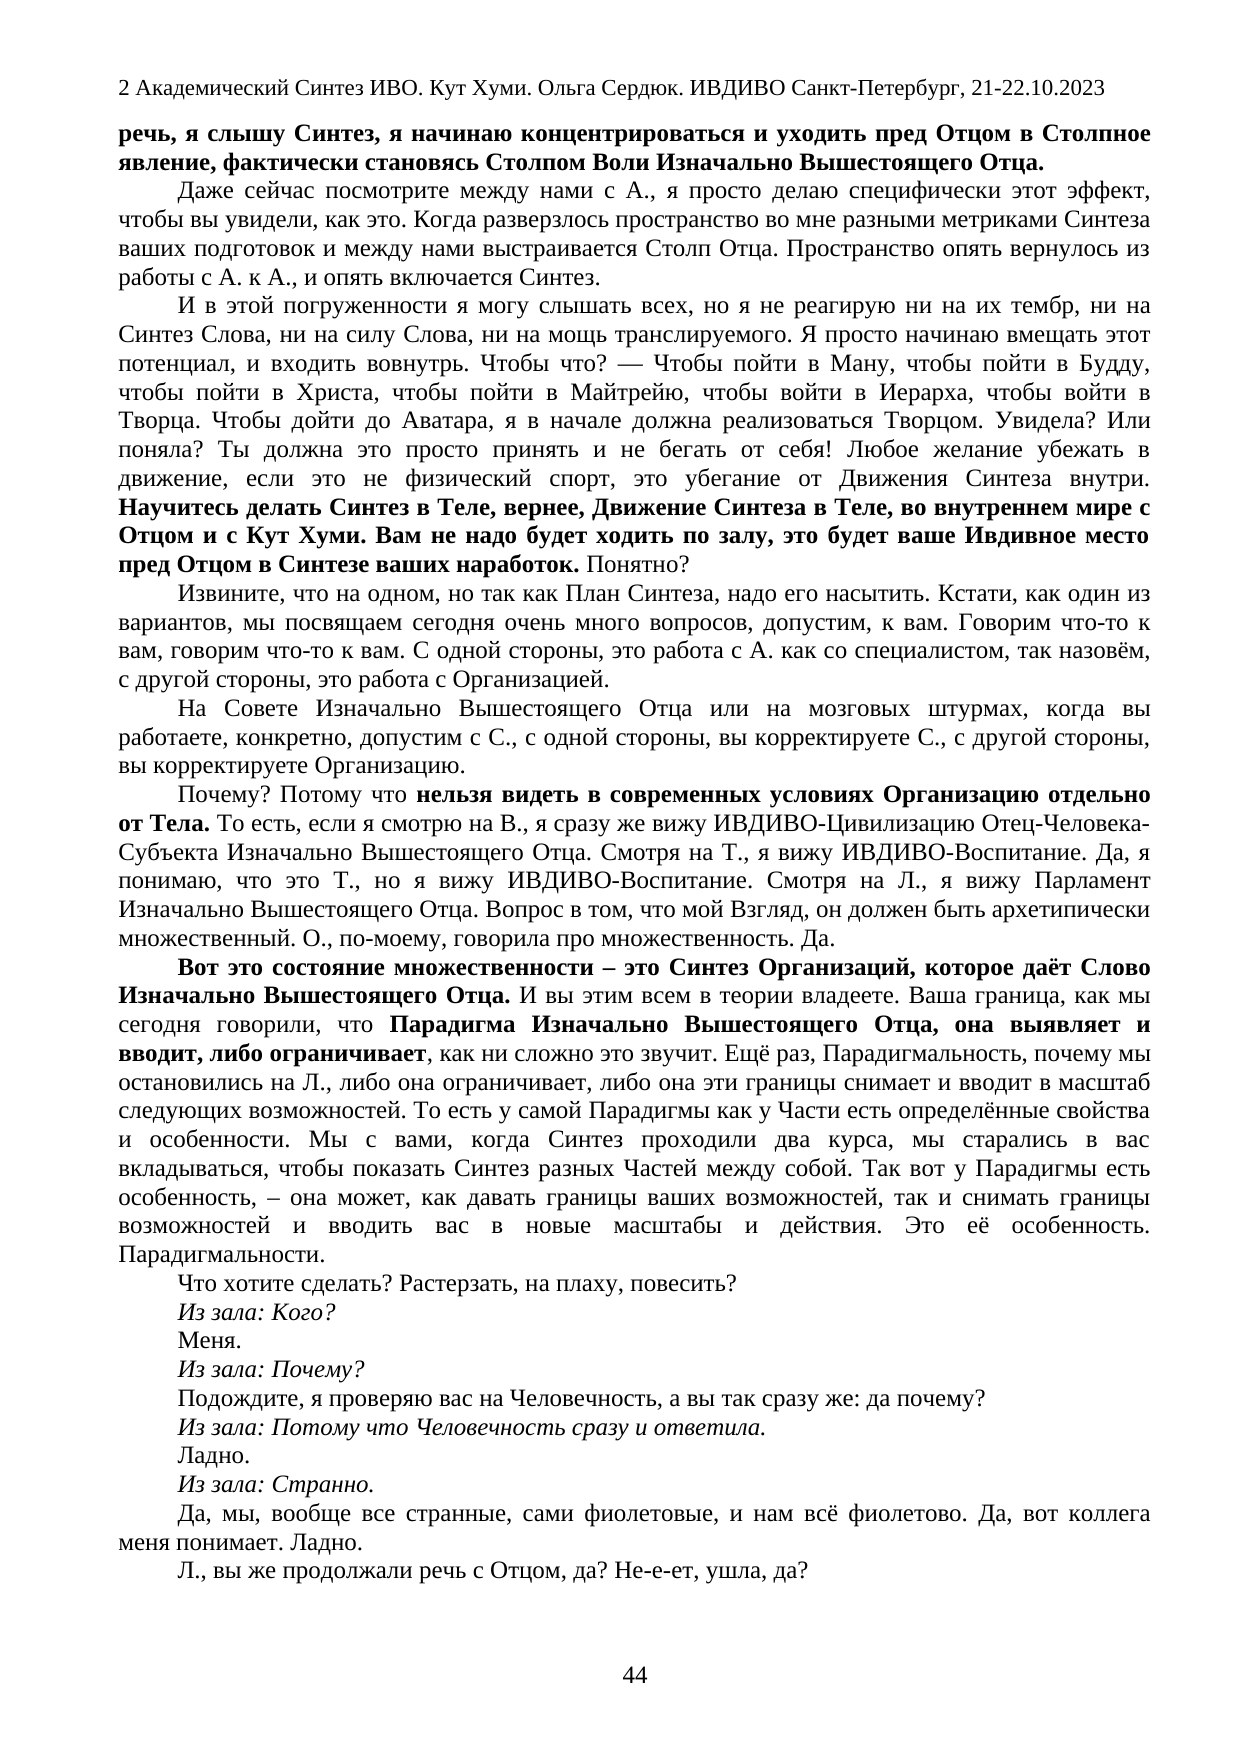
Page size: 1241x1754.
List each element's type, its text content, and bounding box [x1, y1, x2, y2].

text И в этой погруженности я могу слышать всех, но я не реагирую ни на их тембр, ни на Синтез Слова, ни на силу Слова, ни на мощь транслируемого. Я просто начинаю вмещать этот потенциал, и входить вовнутрь. Чтобы что? — Чтобы пойти в Ману, чтобы пойти в Будду, чтобы пойти в Христа, чтобы пойти в Майтрейю, чтобы войти в Иерарха, чтобы войти в Творца. Чтобы дойти до Аватара, я в начале должна реализоваться Творцом. Увидела? Или поняла? Ты должна это просто принять и не бегать от себя! Любое желание убежать в движение, если это не физический спорт, это убегание от Движения Синтеза внутри. Научитесь делать Синтез в Теле, вернее, Движение Синтеза в Теле, во внутреннем мире с Отцом и с Кут Хуми. Вам не надо будет ходить по залу, это будет ваше Ивдивное место пред Отцом в Синтезе ваших наработок. Понятно? [118, 291, 1152, 578]
text Л., вы же продолжали речь с Отцом, да? Не-е-ет, ушла, да? [118, 1556, 1152, 1584]
text Даже сейчас посмотрите между нами с А., я просто делаю специфически этот эффект, чтобы вы увидели, как это. Когда разверзлось пространство во мне разными метриками Синтеза ваших подготовок и между нами выстраивается Столп Отца. Пространство опять вернулось из работы с А. к А., и опять включается Синтез. [118, 176, 1152, 291]
text Вот это состояние множественности – это Синтез Организаций, которое даёт Слово Изначально Вышестоящего Отца. И вы этим всем в теории владеете. Ваша граница, как мы сегодня говорили, что Парадигма Изначально Вышестоящего Отца, она выявляет и вводит, либо ограничивает, как ни сложно это звучит. Ещё раз, Парадигмальность, почему мы остановились на Л., либо она ограничивает, либо она эти границы снимает и вводит в масштаб следующих возможностей. То есть у самой Парадигмы как у Части есть определённые свойства и особенности. Мы с вами, когда Синтез проходили два курса, мы старались в вас вкладываться, чтобы показать Синтез разных Частей между собой. Так вот у Парадигмы есть особенность, – она может, как давать границы ваших возможностей, так и снимать границы возможностей и вводить вас в новые масштабы и действия. Это её особенность. Парадигмальности. [118, 952, 1152, 1268]
text Что хотите сделать? Растерзать, на плаху, повесить? [118, 1268, 1152, 1297]
text Из зала: Потому что Человечность сразу и ответила. [118, 1412, 1152, 1441]
text Из зала: Странно. [118, 1469, 1152, 1498]
text Меня. [118, 1326, 1152, 1354]
text Из зала: Почему? [118, 1354, 1152, 1383]
text Из зала: Кого? [118, 1297, 1152, 1326]
text Почему? Потому что нельзя видеть в современных условиях Организацию отдельно от Тела. То есть, если я смотрю на В., я сразу же вижу ИВДИВО-Цивилизацию Отец-Человека-Субъекта Изначально Вышестоящего Отца. Смотря на Т., я вижу ИВДИВО-Воспитание. Да, я понимаю, что это Т., но я вижу ИВДИВО-Воспитание. Смотря на Л., я вижу Парламент Изначально Вышестоящего Отца. Вопрос в том, что мой Взгляд, он должен быть архетипически множественный. О., по-моему, говорила про множественность. Да. [118, 779, 1152, 952]
text Ладно. [118, 1441, 1152, 1469]
text Подождите, я проверяю вас на Человечность, а вы так сразу же: да почему? [118, 1383, 1152, 1412]
text Да, мы, вообще все странные, сами фиолетовые, и нам всё фиолетово. Да, вот коллега меня понимает. Ладно. [118, 1498, 1152, 1556]
text На Совете Изначально Вышестоящего Отца или на мозговых штурмах, когда вы работаете, конкретно, допустим с С., с одной стороны, вы корректируете С., с другой стороны, вы корректируете Организацию. [118, 693, 1152, 779]
text Извините, что на одном, но так как План Синтеза, надо его насытить. Кстати, как один из вариантов, мы посвящаем сегодня очень много вопросов, допустим, к вам. Говорим что-то к вам, говорим что-то к вам. С одной стороны, это работа с А. как со специалистом, так назовём, с другой стороны, это работа с Организацией. [118, 578, 1152, 693]
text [118, 118, 1152, 176]
